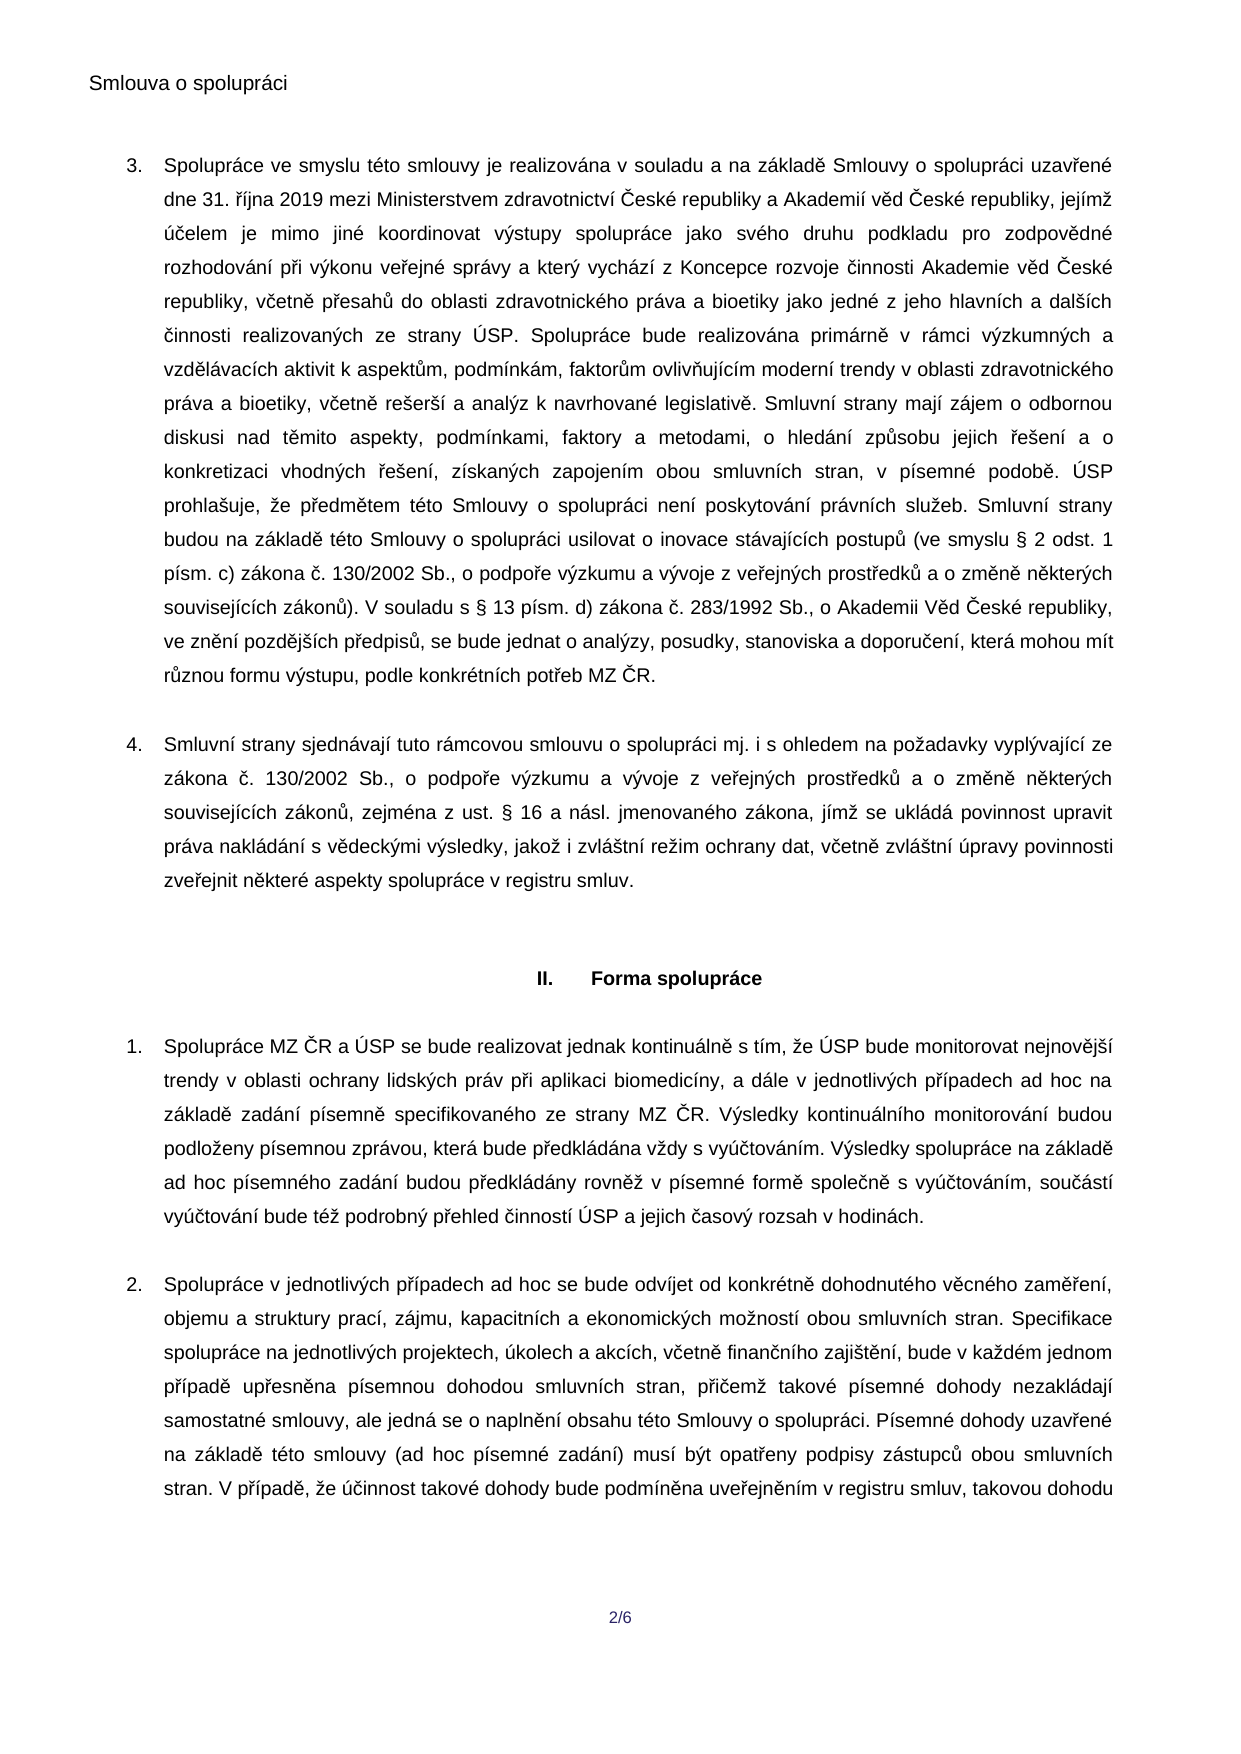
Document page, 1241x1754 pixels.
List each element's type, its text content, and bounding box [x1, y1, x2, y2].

list Spolupráce v jednotlivých případech ad hoc se bude odvíjet od konkrétně dohodnutého věcného zaměření, objemu a struktury prací, zájmu, kapacitních a ekonomických možností obou smluvních stran. Specifikace spolupráce na jednotlivých projektech, úkolech a akcích, včetně finančního zajištění, bude v každém jednom případě upřesněna písemnou dohodou smluvních stran, přičemž takové písemné dohody nezakládají samostatné smlouvy, ale jedná se o naplnění obsahu této Smlouvy o spolupráci. Písemné dohody uzavřené na základě této smlouvy (ad hoc písemné zadání) musí být opatřeny podpisy zástupců obou smluvních stran. V případě, že účinnost takové dohody bude podmíněna uveřejněním v registru smluv, takovou dohodu [126, 1273, 1114, 1500]
list Spolupráce ve smyslu této smlouvy je realizována v souladu a na základě Smlouvy o spolupráci uzavřené dne 31. října 2019 mezi Ministerstvem zdravotnictví České republiky a Akademií věd České republiky, jejímž účelem je mimo jiné koordinovat výstupy spolupráce jako svého druhu podkladu pro zodpovědné rozhodování při výkonu veřejné správy a který vychází z Koncepce rozvoje činnosti Akademie věd České republiky, včetně přesahů do oblasti zdravotnického práva a bioetiky jako jedné z jeho hlavních a dalších činnosti realizovaných ze strany ÚSP. Spolupráce bude realizována primárně v rámci výzkumných a vzdělávacích aktivit k aspektům, podmínkám, faktorům ovlivňujícím moderní trendy v oblasti zdravotnického práva a bioetiky, včetně rešerší a analýz k navrhované legislativě. Smluvní strany mají zájem o odbornou diskusi nad těmito aspekty, podmínkami, faktory a metodami, o hledání způsobu jejich řešení a o konkretizaci vhodných řešení, získaných zapojením obou smluvních stran, v písemné podobě. ÚSP prohlašuje, že předmětem této Smlouvy o spolupráci není poskytování právních služeb. Smluvní strany budou na základě této Smlouvy o spolupráci usilovat o inovace stávajících postupů (ve smyslu § 2 odst. 1 písm. c) zákona č. 130/2002 Sb., o podpoře výzkumu a vývoje z veřejných prostředků a o změně některých souvisejících zákonů). V souladu s § 13 písm. d) zákona č. 283/1992 Sb., o Akademii Věd České republiky, ve znění pozdějších předpisů, se bude jednat o analýzy, posudky, stanoviska a doporučení, která mohou mít různou formu výstupu, podle konkrétních potřeb MZ ČR. [126, 153, 1114, 687]
list Smluvní strany sjednávají tuto rámcovou smlouvu o spolupráci mj. i s ohledem na požadavky vyplývající ze zákona č. 130/2002 Sb., o podpoře výzkumu a vývoje z veřejných prostředků a o změně některých souvisejících zákonů, zejména z ust. § 16 a násl. jmenovaného zákona, jímž se ukládá povinnost upravit práva nakládání s vědeckými výsledky, jakož i zvláštní režim ochrany dat, včetně zvláštní úpravy povinnosti zveřejnit některé aspekty spolupráce v registru smluv. [126, 732, 1114, 891]
list Forma spolupráce [201, 966, 1114, 989]
list Spolupráce MZ ČR a ÚSP se bude realizovat jednak kontinuálně s tím, že ÚSP bude monitorovat nejnovější trendy v oblasti ochrany lidských práv při aplikaci biomedicíny, a dále v jednotlivých případech ad hoc na základě zadání písemně specifikovaného ze strany MZ ČR. Výsledky kontinuálního monitorování budou podloženy písemnou zprávou, která bude předkládána vždy s vyúčtováním. Výsledky spolupráce na základě ad hoc písemného zadání budou předkládány rovněž v písemné formě společně s vyúčtováním, součástí vyúčtování bude též podrobný přehled činností ÚSP a jejich časový rozsah v hodinách. [126, 1034, 1114, 1227]
